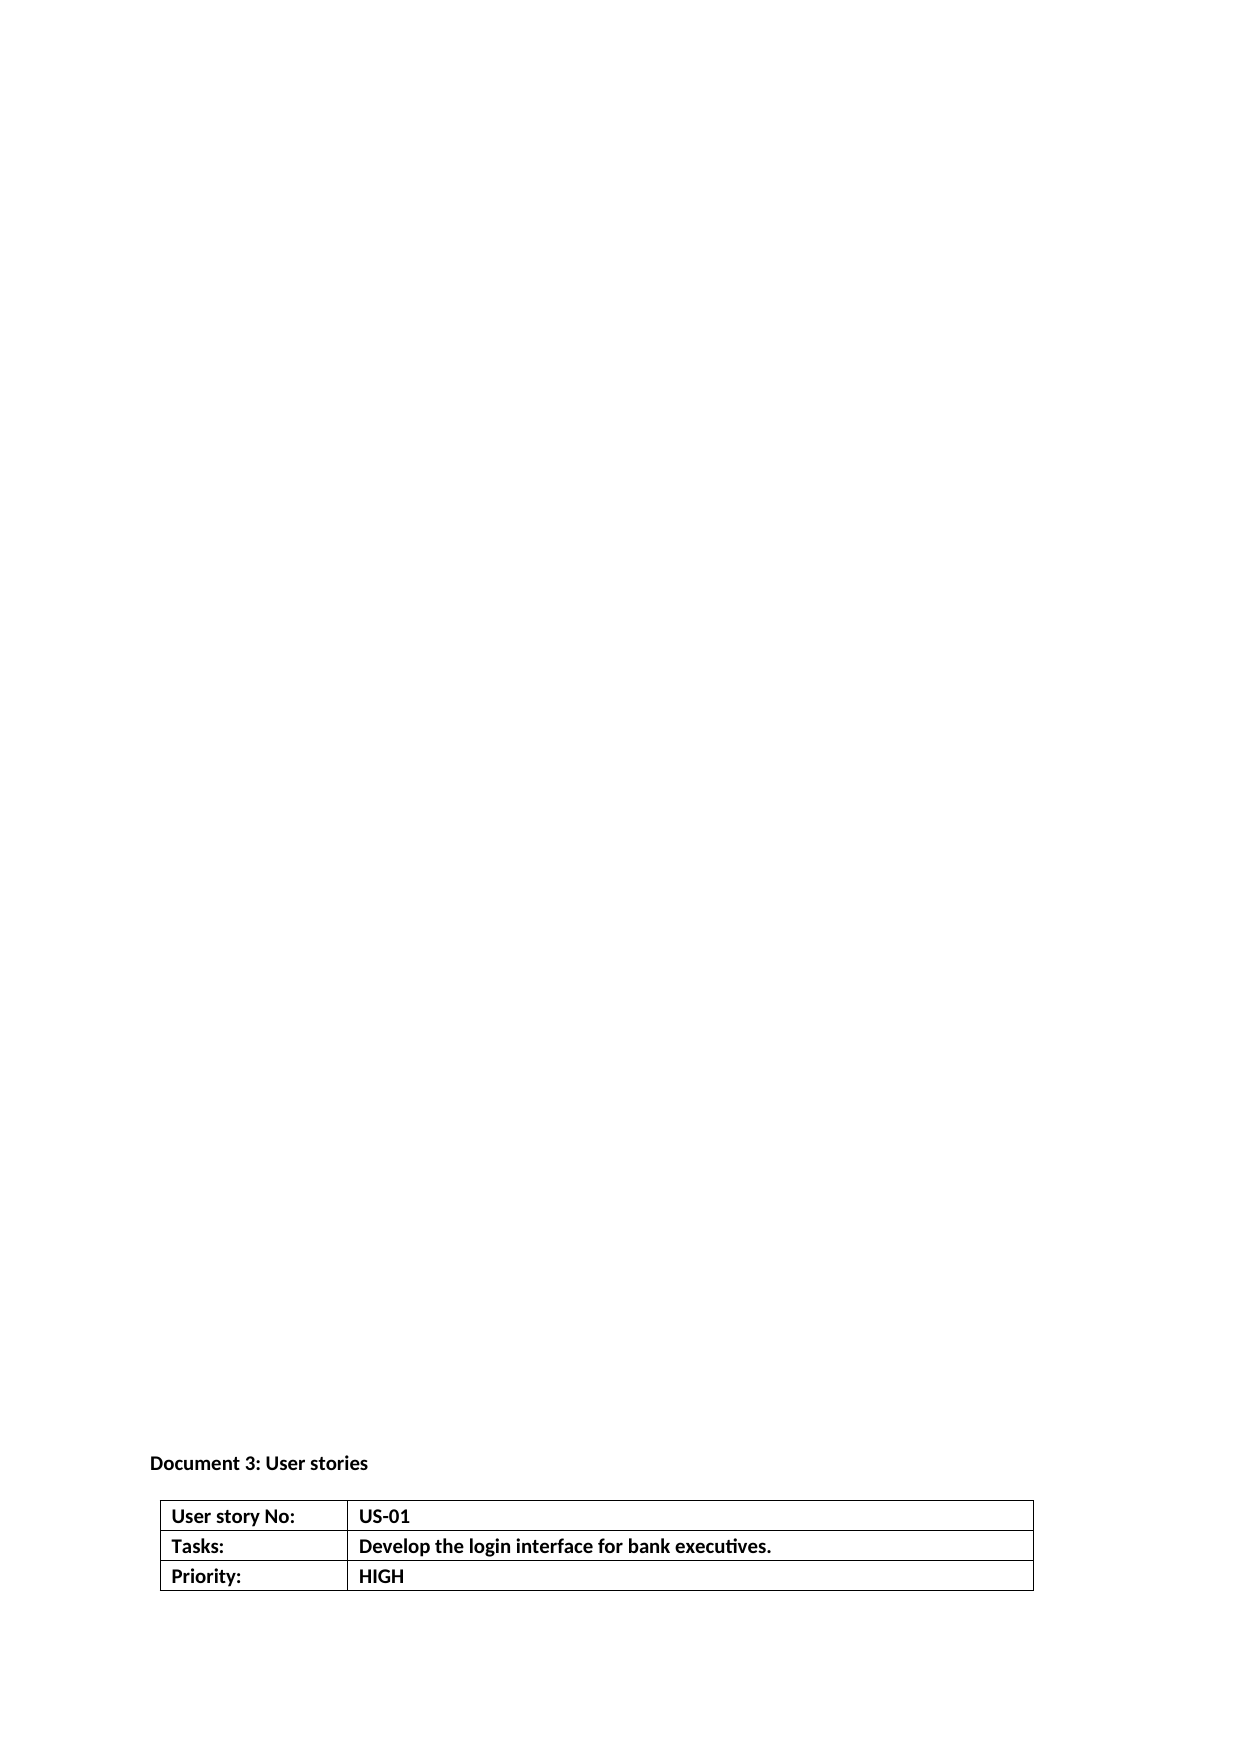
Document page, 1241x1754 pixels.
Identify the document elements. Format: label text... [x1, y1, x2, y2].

table_header US-01 [348, 1501, 1033, 1530]
text Document 3: User stories [150, 1450, 1090, 1475]
table_cell HIGH [348, 1561, 1033, 1590]
table_cell Tasks: [161, 1531, 347, 1560]
table_header User story No: [161, 1501, 347, 1530]
table_cell Develop the login interface for bank executives. [348, 1531, 1033, 1560]
table_cell Priority: [161, 1561, 347, 1590]
